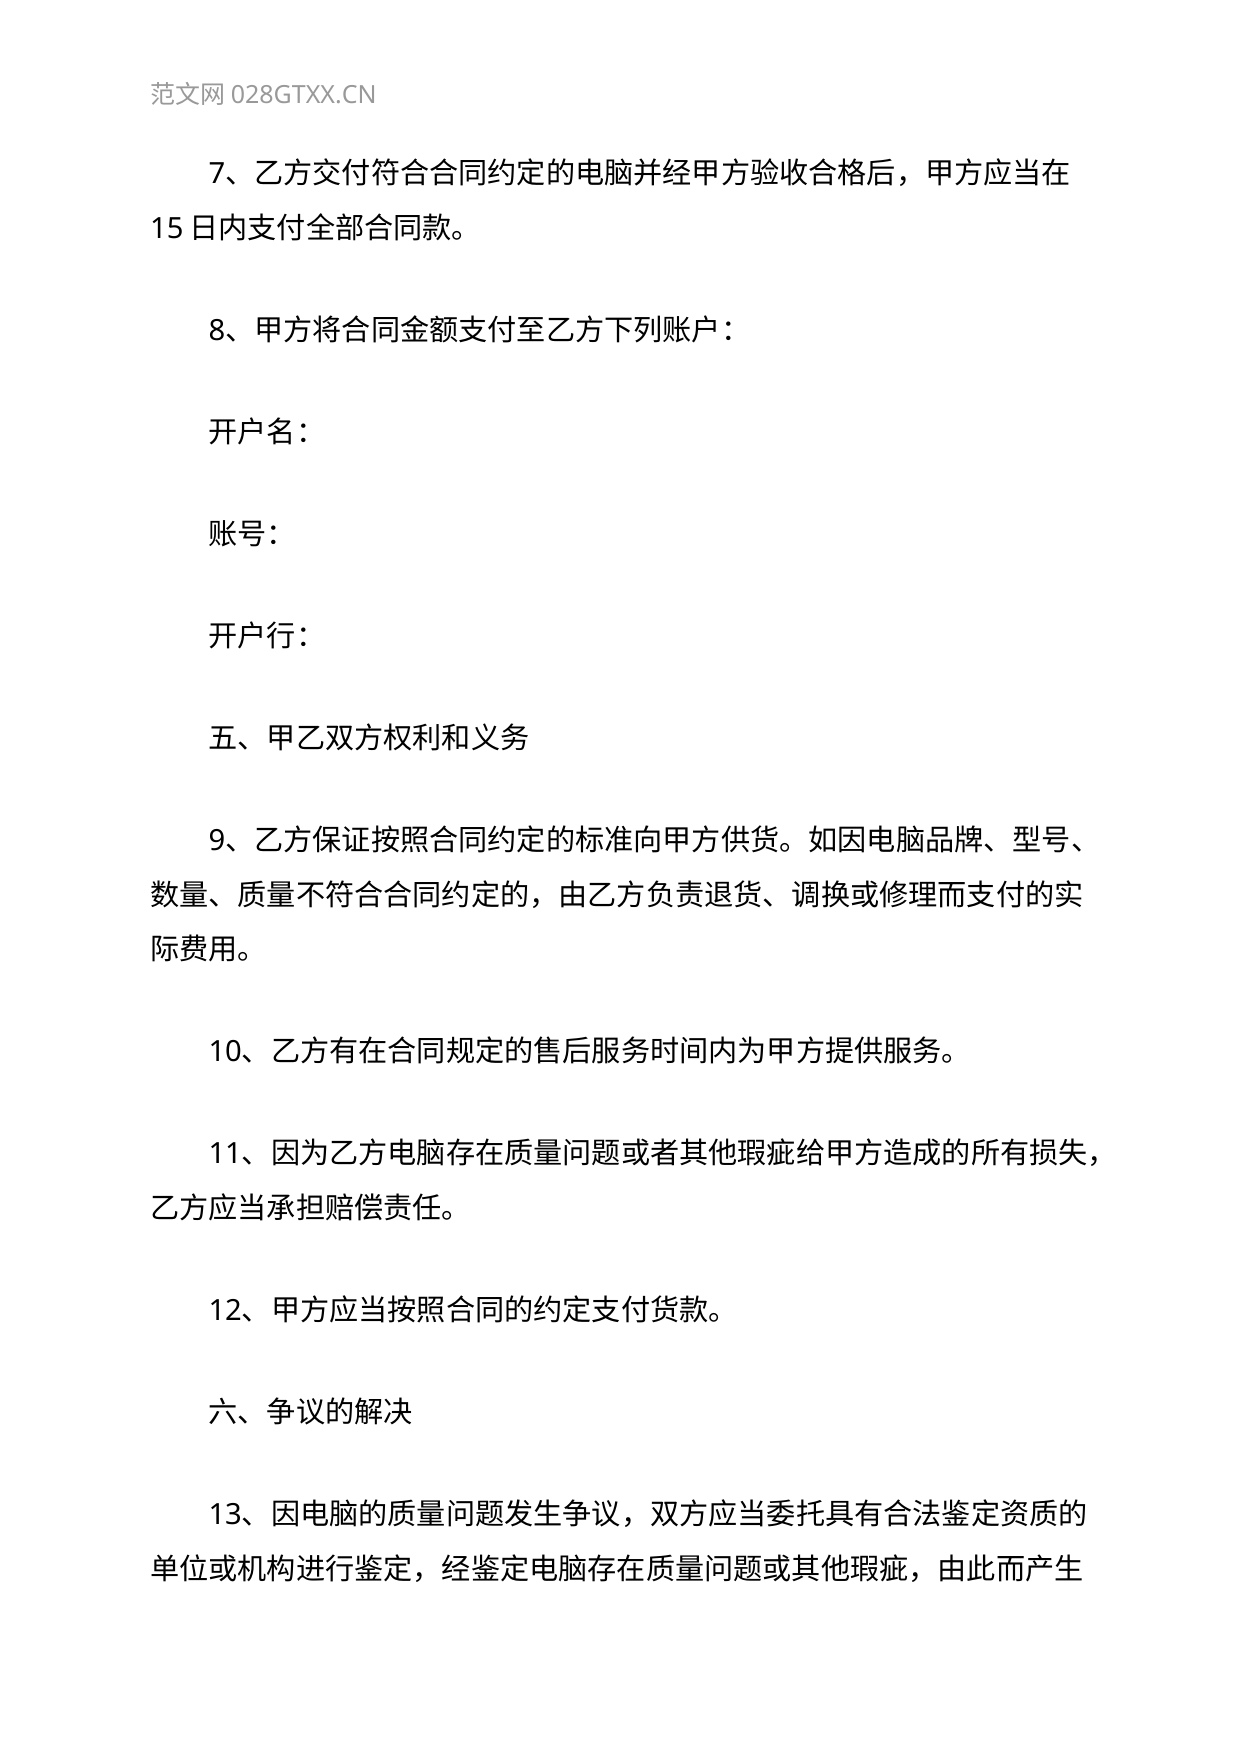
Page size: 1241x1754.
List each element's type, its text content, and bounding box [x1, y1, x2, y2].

text 五、甲乙双方权利和义务 [150, 714, 1090, 757]
text 10、乙方有在合同规定的售后服务时间内为甲方提供服务。 [150, 1028, 1090, 1070]
text 账号： [150, 511, 1090, 553]
text 11、因为乙方电脑存在质量问题或者其他瑕疵给甲方造成的所有损失，乙方应当承担赔偿责任。 [150, 1130, 1090, 1227]
text 7、乙方交付符合合同约定的电脑并经甲方验收合格后，甲方应当在15日内支付全部合同款。 [150, 150, 1090, 247]
text 9、乙方保证按照合同约定的标准向甲方供货。如因电脑品牌、型号、数量、质量不符合合同约定的，由乙方负责退货、调换或修理而支付的实际费用。 [150, 816, 1090, 968]
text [150, 1490, 1090, 1587]
text 六、争议的解决 [150, 1388, 1090, 1431]
text 8、甲方将合同金额支付至乙方下列账户： [150, 307, 1090, 349]
text 12、甲方应当按照合同的约定支付货款。 [150, 1286, 1090, 1329]
text 开户名： [150, 409, 1090, 451]
text 开户行： [150, 612, 1090, 655]
